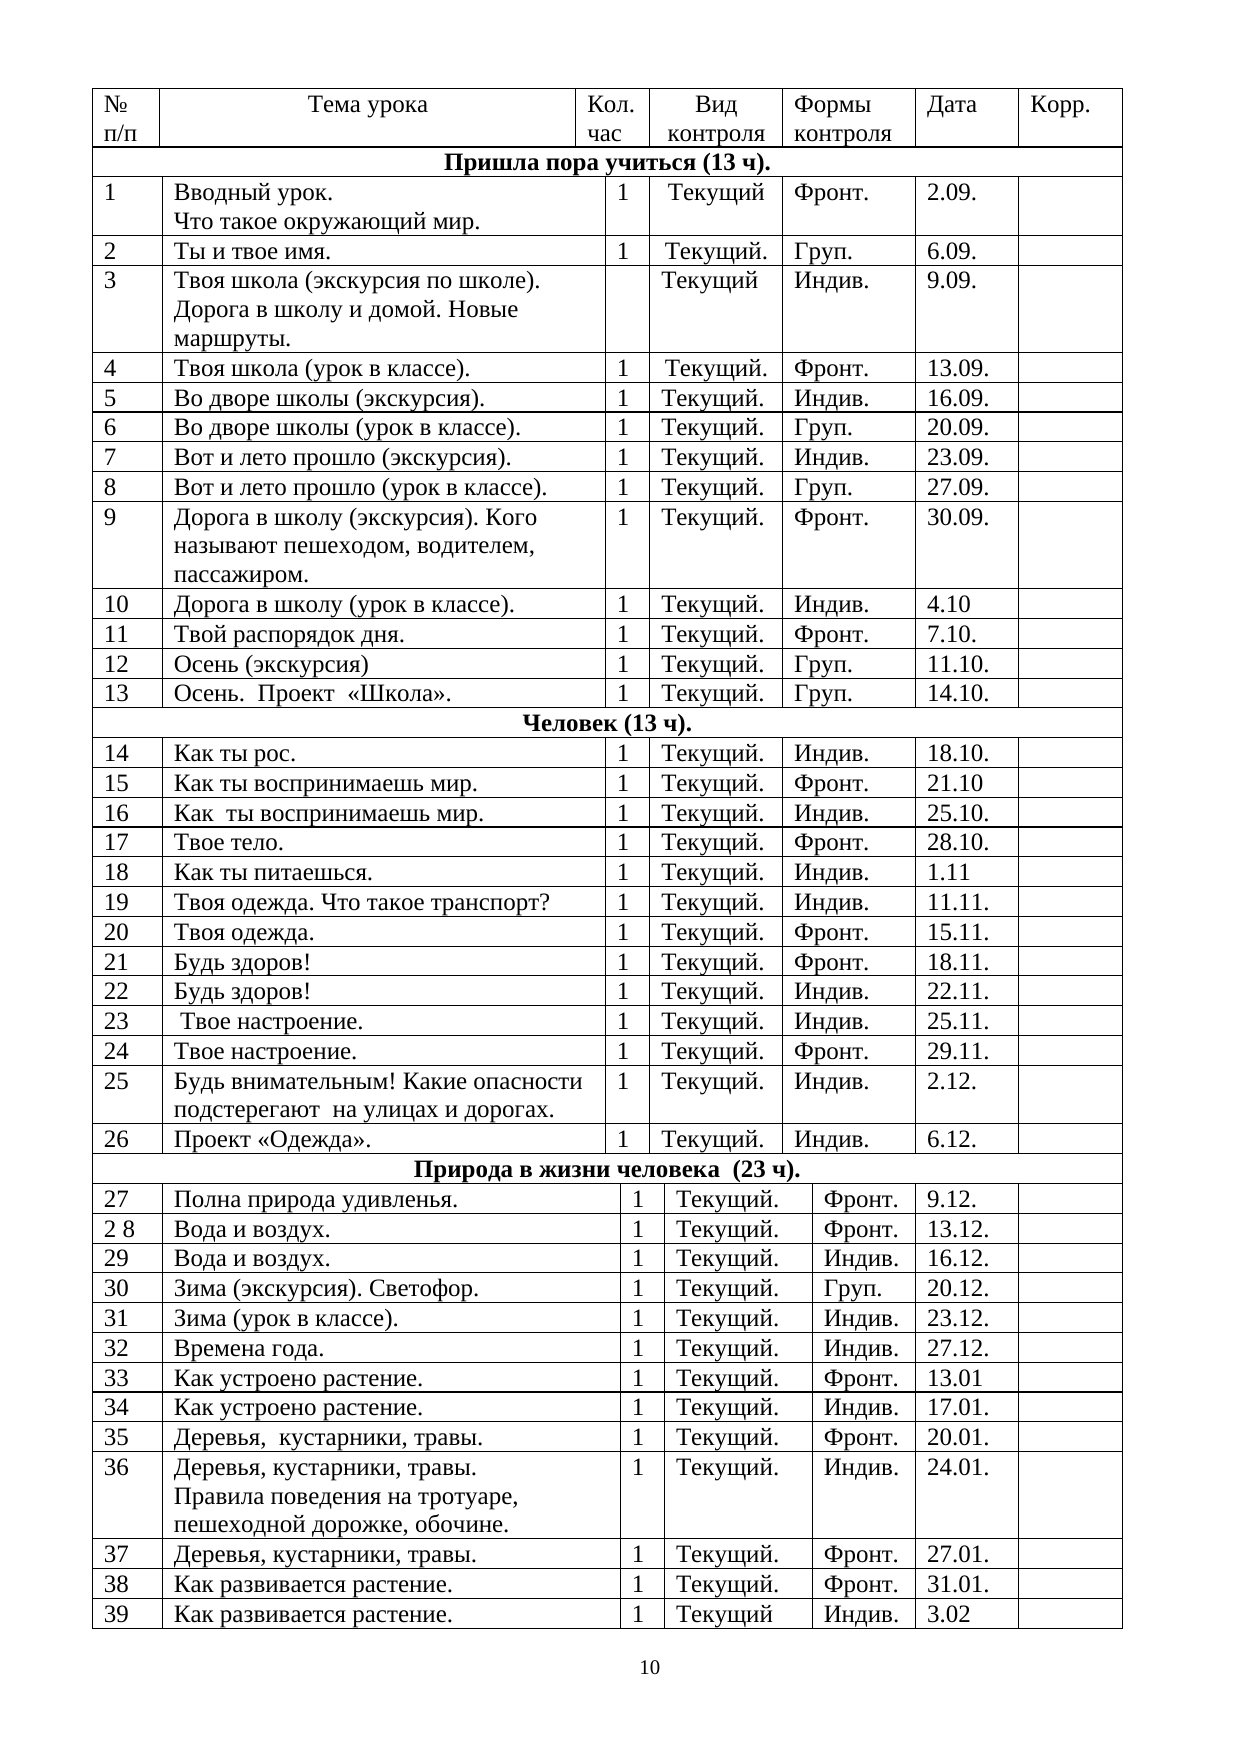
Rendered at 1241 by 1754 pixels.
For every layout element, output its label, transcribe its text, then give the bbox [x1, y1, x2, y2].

table_cell 20.09. [916, 413, 1018, 441]
table_cell [1019, 768, 1122, 797]
table_cell 1 [606, 649, 649, 677]
table_cell 22.11. [916, 976, 1018, 1005]
table_cell Текущий. [650, 857, 782, 886]
table_cell 1 [606, 1006, 649, 1035]
table_cell 1 [621, 1184, 664, 1213]
table_cell 27.09. [916, 472, 1018, 501]
table_cell 1 [606, 738, 649, 767]
table_cell 13.09. [916, 353, 1018, 382]
table_cell Как устроено растение. [163, 1393, 620, 1421]
table_cell 20.12. [916, 1273, 1018, 1302]
table_cell 7 [93, 442, 162, 471]
table_cell Твоя школа (экскурсия по школе). Дорога в школу и домой. Новые маршруты. [163, 266, 605, 352]
table_cell [1019, 1244, 1122, 1272]
table_cell [1019, 236, 1122, 264]
table_cell 1 [606, 502, 649, 588]
table_cell Твоя одежда. [163, 917, 605, 946]
table_cell Индив. [783, 1124, 915, 1153]
table_cell 1 [621, 1539, 664, 1568]
table_cell 1 [621, 1273, 664, 1302]
table_cell Текущий. [650, 649, 782, 677]
table_cell Текущий. [650, 413, 782, 441]
table_cell [1019, 442, 1122, 471]
table_cell Индив. [783, 1006, 915, 1035]
table_cell [1019, 1333, 1122, 1362]
table_cell Индив. [783, 976, 915, 1005]
table_cell Груп. [813, 1273, 915, 1302]
table_cell Текущий. [650, 976, 782, 1005]
table_cell 16.12. [916, 1244, 1018, 1272]
table_cell 35 [93, 1422, 162, 1451]
table_cell Текущий. [650, 236, 782, 264]
table_cell [1019, 738, 1122, 767]
table_cell Индив. [783, 589, 915, 618]
table_cell 1 [606, 413, 649, 441]
table_cell 1 [606, 947, 649, 975]
table_cell 1 [621, 1569, 664, 1598]
table_cell 20.01. [916, 1422, 1018, 1451]
table_cell 36 [93, 1452, 162, 1538]
table_cell Груп. [783, 679, 915, 707]
table_cell 1 [621, 1214, 664, 1242]
table_cell Во дворе школы (экскурсия). [163, 383, 605, 411]
table_cell Вот и лето прошло (экскурсия). [163, 442, 605, 471]
table_cell Вот и лето прошло (урок в классе). [163, 472, 605, 501]
table_cell [1019, 1569, 1122, 1598]
table_cell [1019, 1303, 1122, 1332]
table_cell [1019, 1006, 1122, 1035]
table_cell [1019, 472, 1122, 501]
table_cell 1 [621, 1599, 664, 1628]
table_cell 9.09. [916, 266, 1018, 352]
table_cell Текущий. [665, 1363, 812, 1391]
table_cell Осень. Проект «Школа». [163, 679, 605, 707]
table_cell 1 [621, 1452, 664, 1538]
table_cell Индив. [813, 1393, 915, 1421]
table_cell 1 [621, 1393, 664, 1421]
table_cell 6 [93, 413, 162, 441]
table_cell [1019, 887, 1122, 916]
table_cell Индив. [783, 887, 915, 916]
table_cell 25.10. [916, 798, 1018, 826]
table_cell 13.01 [916, 1363, 1018, 1391]
table_cell 30 [93, 1273, 162, 1302]
table_header Формы контроля [783, 89, 915, 146]
table_cell Фронт. [813, 1539, 915, 1568]
table_cell 1 [621, 1244, 664, 1272]
table_cell 1 [606, 383, 649, 411]
table_cell [1019, 1066, 1122, 1123]
table_cell Зима (экскурсия). Светофор. [163, 1273, 620, 1302]
table_cell [1019, 828, 1122, 856]
table_cell [1019, 857, 1122, 886]
table_cell 1 [606, 236, 649, 264]
table_cell 30.09. [916, 502, 1018, 588]
table_cell Индив. [813, 1599, 915, 1628]
table_cell Человек (13 ч). [93, 708, 1122, 737]
table_cell 1 [606, 177, 649, 235]
table_cell [1019, 1184, 1122, 1213]
table_cell Текущий. [650, 828, 782, 856]
table_cell 25 [93, 1066, 162, 1123]
table_cell 1 [606, 917, 649, 946]
table_cell Текущий. [650, 917, 782, 946]
table_cell 10 [93, 589, 162, 618]
table_cell 19 [93, 887, 162, 916]
table_cell 2 8 [93, 1214, 162, 1242]
table_cell Будь внимательным! Какие опасности подстерегают на улицах и дорогах. [163, 1066, 605, 1123]
table_cell 23.09. [916, 442, 1018, 471]
table_cell Фронт. [783, 768, 915, 797]
table_cell Индив. [783, 857, 915, 886]
table_cell 27.12. [916, 1333, 1018, 1362]
table_cell Вводный урок. Что такое окружающий мир. [163, 177, 605, 235]
table_cell 1 [621, 1333, 664, 1362]
table_cell [1019, 947, 1122, 975]
table_cell Текущий. [650, 383, 782, 411]
table_cell Груп. [783, 413, 915, 441]
table_cell Зима (урок в классе). [163, 1303, 620, 1332]
table_cell [1019, 266, 1122, 352]
table_header Дата [916, 89, 1018, 146]
table_cell Текущий. [650, 1006, 782, 1035]
table_cell 3.02 [916, 1599, 1018, 1628]
table_cell Груп. [783, 236, 915, 264]
table_cell [1019, 502, 1122, 588]
table_cell Твоя школа (урок в классе). [163, 353, 605, 382]
table_cell 21 [93, 947, 162, 975]
table_cell Осень (экскурсия) [163, 649, 605, 677]
table_cell 13 [93, 679, 162, 707]
table_cell 1 [606, 798, 649, 826]
table_cell [1019, 1214, 1122, 1242]
table_cell Фронт. [783, 619, 915, 648]
table_cell Деревья, кустарники, травы. Правила поведения на тротуаре, пешеходной дорожке, обочине. [163, 1452, 620, 1538]
table_cell 1 [606, 353, 649, 382]
table_cell Во дворе школы (урок в классе). [163, 413, 605, 441]
table_cell 1 [606, 679, 649, 707]
table_cell Текущий. [650, 589, 782, 618]
table_cell 1 [606, 828, 649, 856]
table_cell 17.01. [916, 1393, 1018, 1421]
table_cell 1 [606, 768, 649, 797]
table_cell Вода и воздух. [163, 1244, 620, 1272]
table_cell [1019, 798, 1122, 826]
table_cell Текущий. [650, 353, 782, 382]
table_cell Деревья, кустарники, травы. [163, 1422, 620, 1451]
table_cell 27 [93, 1184, 162, 1213]
table_cell 1 [606, 857, 649, 886]
table_cell 8 [93, 472, 162, 501]
table_cell Индив. [813, 1333, 915, 1362]
table_cell Как развивается растение. [163, 1599, 620, 1628]
table_header Вид контроля [650, 89, 782, 146]
table_cell Индив. [783, 266, 915, 352]
table_cell [1019, 619, 1122, 648]
table_cell Текущий. [665, 1273, 812, 1302]
table_cell [1019, 1539, 1122, 1568]
table_cell Как развивается растение. [163, 1569, 620, 1598]
table_cell Текущий. [665, 1422, 812, 1451]
table_cell Фронт. [783, 502, 915, 588]
table_cell Текущий. [665, 1333, 812, 1362]
table_cell Текущий. [650, 947, 782, 975]
table_cell Твое настроение. [163, 1036, 605, 1065]
table_cell 22 [93, 976, 162, 1005]
table_cell Индив. [783, 798, 915, 826]
table_cell 1 [606, 1036, 649, 1065]
table_cell Текущий. [650, 738, 782, 767]
table_cell Индив. [813, 1244, 915, 1272]
table_cell [1019, 1599, 1122, 1628]
table_cell Пришла пора учиться (13 ч). [93, 148, 1122, 176]
table_cell Дорога в школу (экскурсия). Кого называют пешеходом, водителем, пассажиром. [163, 502, 605, 588]
table_cell Фронт. [813, 1184, 915, 1213]
table_cell Как ты рос. [163, 738, 605, 767]
table_cell 2.12. [916, 1066, 1018, 1123]
table_cell Текущий. [650, 887, 782, 916]
table_cell 1 [621, 1422, 664, 1451]
table_cell [1019, 413, 1122, 441]
table_cell Природа в жизни человека (23 ч). [93, 1154, 1122, 1183]
table_cell 1 [606, 976, 649, 1005]
table_cell Текущий [665, 1599, 812, 1628]
table_cell 20 [93, 917, 162, 946]
table_cell [1019, 649, 1122, 677]
table_cell [1019, 679, 1122, 707]
table_cell [1019, 1273, 1122, 1302]
table_cell Фронт. [783, 917, 915, 946]
table_cell Как устроено растение. [163, 1363, 620, 1391]
table_cell Как ты воспринимаешь мир. [163, 768, 605, 797]
table_cell Фронт. [813, 1422, 915, 1451]
table_cell Текущий. [665, 1452, 812, 1538]
table_cell 18.10. [916, 738, 1018, 767]
table_cell Проект «Одежда». [163, 1124, 605, 1153]
table_cell 23 [93, 1006, 162, 1035]
table_cell Груп. [783, 649, 915, 677]
table_cell Текущий. [665, 1244, 812, 1272]
table_cell [1019, 383, 1122, 411]
table_cell Твое настроение. [163, 1006, 605, 1035]
table_cell 39 [93, 1599, 162, 1628]
table_cell 13.12. [916, 1214, 1018, 1242]
table_cell 1 [93, 177, 162, 235]
table_cell Текущий. [665, 1539, 812, 1568]
table_cell 1 [606, 442, 649, 471]
table_cell 1 [621, 1303, 664, 1332]
table_cell 4 [93, 353, 162, 382]
table_cell Текущий. [665, 1184, 812, 1213]
table_cell Текущий. [650, 502, 782, 588]
table_cell 1.11 [916, 857, 1018, 886]
table_cell [1019, 1393, 1122, 1421]
table_header Кол. час [576, 89, 649, 146]
table_cell Фронт. [813, 1214, 915, 1242]
table_cell 27.01. [916, 1539, 1018, 1568]
table_cell Деревья, кустарники, травы. [163, 1539, 620, 1568]
table_cell [1019, 1036, 1122, 1065]
table_cell Текущий. [650, 798, 782, 826]
table_cell Полна природа удивленья. [163, 1184, 620, 1213]
table_cell [1019, 917, 1122, 946]
table_cell Дорога в школу (урок в классе). [163, 589, 605, 618]
table_cell 29 [93, 1244, 162, 1272]
table_cell [1019, 1422, 1122, 1451]
table_cell [1019, 353, 1122, 382]
table_cell Ты и твое имя. [163, 236, 605, 264]
table_cell [1019, 1363, 1122, 1391]
table_cell Индив. [813, 1452, 915, 1538]
table_cell Текущий. [650, 1036, 782, 1065]
table_cell Текущий. [665, 1303, 812, 1332]
table_cell Индив. [783, 383, 915, 411]
table_cell Будь здоров! [163, 947, 605, 975]
table_cell Груп. [783, 472, 915, 501]
table_cell 1 [606, 472, 649, 501]
table_cell 28.10. [916, 828, 1018, 856]
table_cell Индив. [783, 738, 915, 767]
table_cell Текущий. [665, 1393, 812, 1421]
table_cell Фронт. [783, 947, 915, 975]
table_cell Текущий. [650, 472, 782, 501]
table_cell 24.01. [916, 1452, 1018, 1538]
table_header Тема урока [160, 89, 575, 146]
table_cell Как ты воспринимаешь мир. [163, 798, 605, 826]
table_cell 16.09. [916, 383, 1018, 411]
table_cell 33 [93, 1363, 162, 1391]
table_cell 31 [93, 1303, 162, 1332]
table_cell Времена года. [163, 1333, 620, 1362]
table_cell Текущий. [665, 1569, 812, 1598]
table_cell 1 [606, 1124, 649, 1153]
table_cell [1019, 976, 1122, 1005]
table_cell 32 [93, 1333, 162, 1362]
table_cell Текущий. [650, 679, 782, 707]
table_cell Фронт. [783, 177, 915, 235]
table_cell Текущий. [650, 1066, 782, 1123]
table_cell 17 [93, 828, 162, 856]
table_cell Фронт. [783, 828, 915, 856]
table_cell Вода и воздух. [163, 1214, 620, 1242]
table_cell Твоя одежда. Что такое транспорт? [163, 887, 605, 916]
table_cell 21.10 [916, 768, 1018, 797]
table_cell 25.11. [916, 1006, 1018, 1035]
table_cell 11 [93, 619, 162, 648]
table_cell 1 [606, 1066, 649, 1123]
table_cell Фронт. [813, 1569, 915, 1598]
table_cell Индив. [813, 1303, 915, 1332]
table_header № п/п [93, 89, 159, 146]
table_cell [1019, 1452, 1122, 1538]
table_cell 18.11. [916, 947, 1018, 975]
table_cell 1 [606, 589, 649, 618]
table_cell [606, 266, 649, 352]
table_cell Твое тело. [163, 828, 605, 856]
table_cell 6.09. [916, 236, 1018, 264]
table_cell 26 [93, 1124, 162, 1153]
table_header Корр. [1019, 89, 1122, 146]
table_cell 37 [93, 1539, 162, 1568]
table_cell Индив. [783, 1066, 915, 1123]
table_cell 2 [93, 236, 162, 264]
table_cell Текущий [650, 177, 782, 235]
table_cell 1 [621, 1363, 664, 1391]
table_cell 31.01. [916, 1569, 1018, 1598]
table_cell 18 [93, 857, 162, 886]
table_cell Как ты питаешься. [163, 857, 605, 886]
table_cell 34 [93, 1393, 162, 1421]
table_cell 3 [93, 266, 162, 352]
table_cell Текущий. [665, 1214, 812, 1242]
table_cell Фронт. [813, 1363, 915, 1391]
table_cell Текущий. [650, 768, 782, 797]
table_cell Фронт. [783, 1036, 915, 1065]
table_cell Индив. [783, 442, 915, 471]
table_cell Текущий. [650, 619, 782, 648]
table_cell 16 [93, 798, 162, 826]
table_cell 15 [93, 768, 162, 797]
table_cell 24 [93, 1036, 162, 1065]
table_cell Фронт. [783, 353, 915, 382]
table_cell [1019, 1124, 1122, 1153]
table_cell 14.10. [916, 679, 1018, 707]
table_cell 1 [606, 619, 649, 648]
table_cell 14 [93, 738, 162, 767]
table_cell 9 [93, 502, 162, 588]
table_cell 4.10 [916, 589, 1018, 618]
table_cell 11.10. [916, 649, 1018, 677]
table_cell 1 [606, 887, 649, 916]
table_cell [1019, 177, 1122, 235]
table_cell Будь здоров! [163, 976, 605, 1005]
table_cell 29.11. [916, 1036, 1018, 1065]
table_cell 23.12. [916, 1303, 1018, 1332]
table_cell 7.10. [916, 619, 1018, 648]
table_cell 6.12. [916, 1124, 1018, 1153]
table_cell Текущий. [650, 442, 782, 471]
table_cell [1019, 589, 1122, 618]
table_cell 38 [93, 1569, 162, 1598]
table_cell 2.09. [916, 177, 1018, 235]
table_cell 12 [93, 649, 162, 677]
table_cell 5 [93, 383, 162, 411]
table_cell Твой распорядок дня. [163, 619, 605, 648]
table_cell 11.11. [916, 887, 1018, 916]
table_cell Текущий [650, 266, 782, 352]
table_cell 9.12. [916, 1184, 1018, 1213]
table_cell 15.11. [916, 917, 1018, 946]
table_cell Текущий. [650, 1124, 782, 1153]
